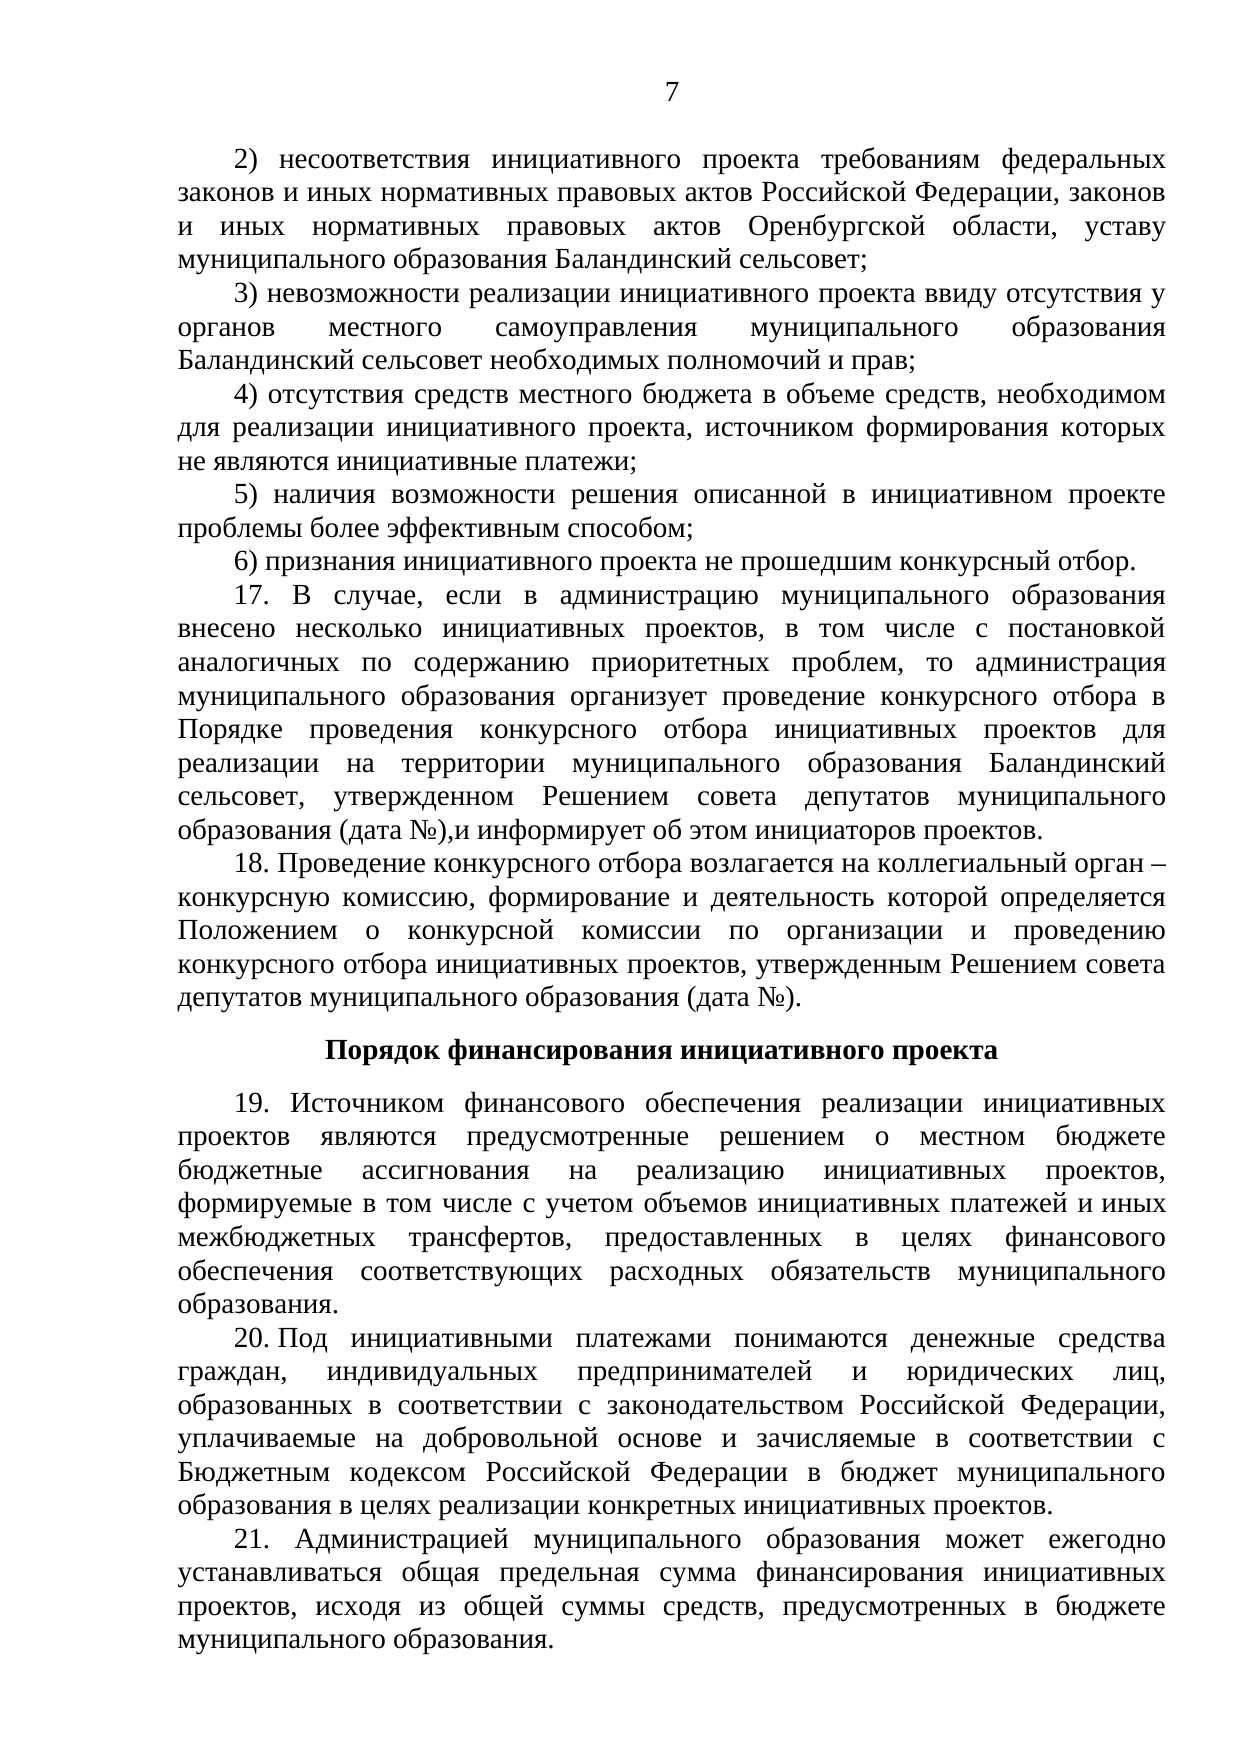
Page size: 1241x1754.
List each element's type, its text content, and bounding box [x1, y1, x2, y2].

text 20. Под инициативными платежами понимаются денежные средства граждан, индивидуальных предпринимателей и юридических лиц, образованных в соответствии с законодательством Российской Федерации, уплачиваемые на добровольной основе и зачисляемые в соответствии с Бюджетным кодексом Российской Федерации в бюджет муниципального образования в целях реализации конкретных инициативных проектов. [177, 1320, 1167, 1521]
text 19. Источником финансового обеспечения реализации инициативных проектов являются предусмотренные решением о местном бюджете бюджетные ассигнования на реализацию инициативных проектов, формируемые в том числе с учетом объемов инициативных платежей и иных межбюджетных трансфертов, предоставленных в целях финансового обеспечения соответствующих расходных обязательств муниципального образования. [177, 1085, 1167, 1320]
text 4) отсутствия средств местного бюджета в объеме средств, необходимом для реализации инициативного проекта, источником формирования которых не являются инициативные платежи; [177, 376, 1167, 476]
text 5) наличия возможности решения описанной в инициативном проекте проблемы более эффективным способом; [177, 476, 1167, 543]
text 18. Проведение конкурсного отбора возлагается на коллегиальный орган – конкурсную комиссию, формирование и деятельность которой определяется Положением о конкурсной комиссии по организации и проведению конкурсного отбора инициативных проектов, утвержденным Решением совета депутатов муниципального образования (дата №). [177, 845, 1167, 1013]
text 3) невозможности реализации инициативного проекта ввиду отсутствия у органов местного самоуправления муниципального образования Баландинский сельсовет необходимых полномочий и прав; [177, 275, 1167, 376]
text 21. Администрацией муниципального образования может ежегодно устанавливаться общая предельная сумма финансирования инициативных проектов, исходя из общей суммы средств, предусмотренных в бюджете муниципального образования. [177, 1521, 1167, 1655]
text Порядок финансирования инициативного проекта [177, 1032, 1167, 1066]
text 6) признания инициативного проекта не прошедшим конкурсный отбор. [177, 543, 1167, 577]
text 17. В случае, если в администрацию муниципального образования внесено несколько инициативных проектов, в том числе с постановкой аналогичных по содержанию приоритетных проблем, то администрация муниципального образования организует проведение конкурсного отбора в Порядке проведения конкурсного отбора инициативных проектов для реализации на территории муниципального образования Баландинский сельсовет, утвержденном Решением совета депутатов муниципального образования (дата №),и информирует об этом инициаторов проектов. [177, 577, 1167, 845]
text 2) несоответствия инициативного проекта требованиям федеральных законов и иных нормативных правовых актов Российской Федерации, законов и иных нормативных правовых актов Оренбургской области, уставу муниципального образования Баландинский сельсовет; [177, 141, 1167, 275]
